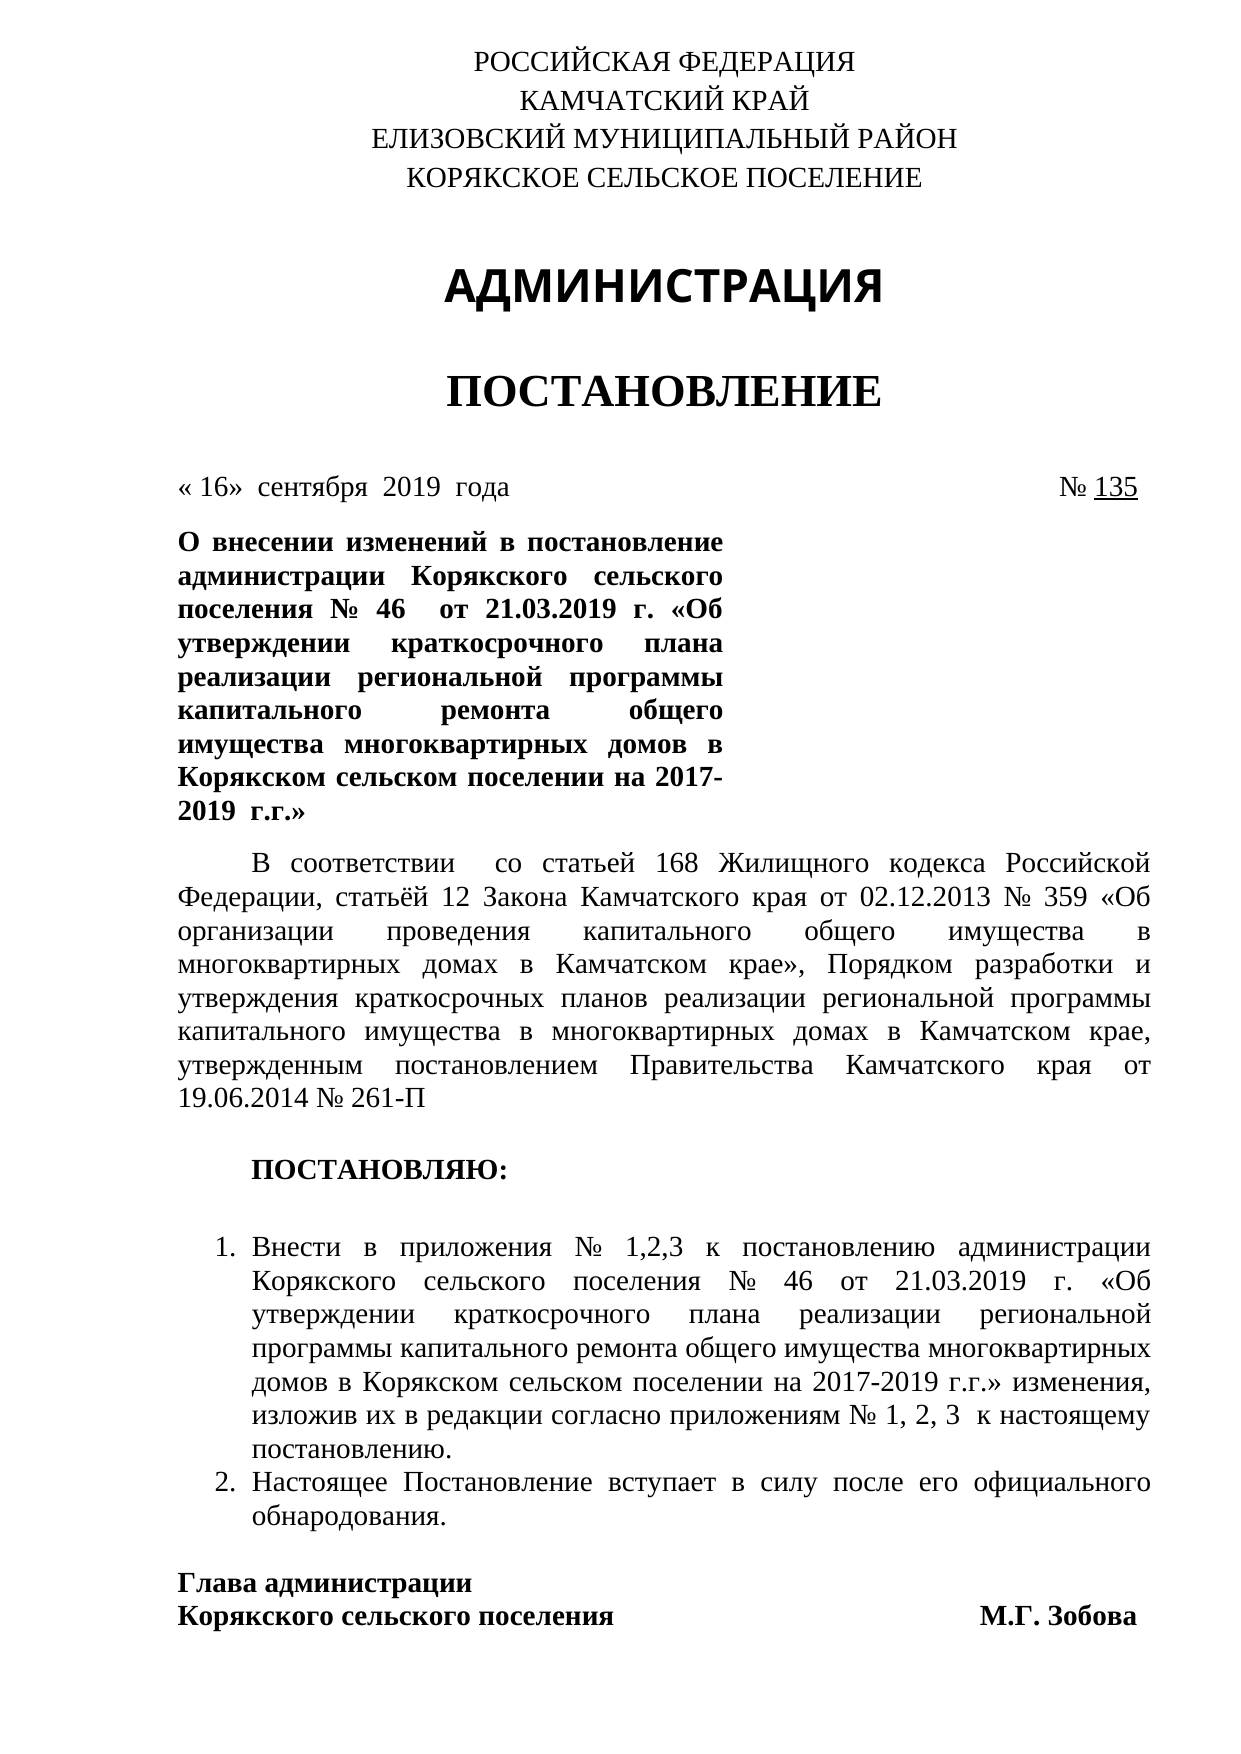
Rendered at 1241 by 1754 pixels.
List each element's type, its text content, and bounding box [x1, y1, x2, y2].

text ПОСТАНОВЛЯЮ: [177, 1152, 1152, 1186]
list Настоящее Постановление вступает в силу после его официального обнародования. [214, 1464, 1152, 1531]
text КАМЧАТСКИЙ КРАЙ [177, 83, 1152, 116]
text « 16» сентября 2019 года № 135 [177, 469, 1152, 503]
text ПОСТАНОВЛЕНИЕ [177, 364, 1152, 417]
text АДМИНИСТРАЦИЯ [177, 254, 1152, 316]
list Внести в приложения № 1,2,3 к постановлению администрации Корякского сельского поселения № 46 от 21.03.2019 г. «Об утверждении краткосрочного плана реализации региональной программы капитального ремонта общего имущества многоквартирных домов в Корякском сельском поселении на 2017-2019 г.г.» изменения, изложив их в редакции согласно приложениям № 1, 2, 3 к настоящему постановлению. [214, 1229, 1152, 1464]
list Глава администрации [177, 1565, 1152, 1598]
list Корякского сельского поселения М.Г. Зобова [177, 1598, 1152, 1632]
text КОРЯКСКОЕ СЕЛЬСКОЕ ПОСЕЛЕНИЕ [177, 160, 1152, 193]
text РОССИЙСКАЯ ФЕДЕРАЦИЯ [177, 44, 1152, 78]
text В соответствии со статьей 168 Жилищного кодекса Российской Федерации, статьёй 12 Закона Камчатского края от 02.12.2013 № 359 «Об организации проведения капитального общего имущества в многоквартирных домах в Камчатском крае», Порядком разработки и утверждения краткосрочных планов реализации региональной программы капитального имущества в многоквартирных домах в Камчатском крае, утвержденным постановлением Правительства Камчатского края от 19.06.2014 № 261-П [177, 846, 1152, 1114]
text О внесении изменений в постановление администрации Корякского сельского поселения № 46 от 21.03.2019 г. «Об утверждении краткосрочного плана реализации региональной программы капитального ремонта общего имущества многоквартирных домов в Корякском сельском поселении на 2017-2019 г.г.» [177, 524, 723, 826]
text ЕЛИЗОВСКИЙ МУНИЦИПАЛЬНЫЙ РАЙОН [177, 121, 1152, 155]
